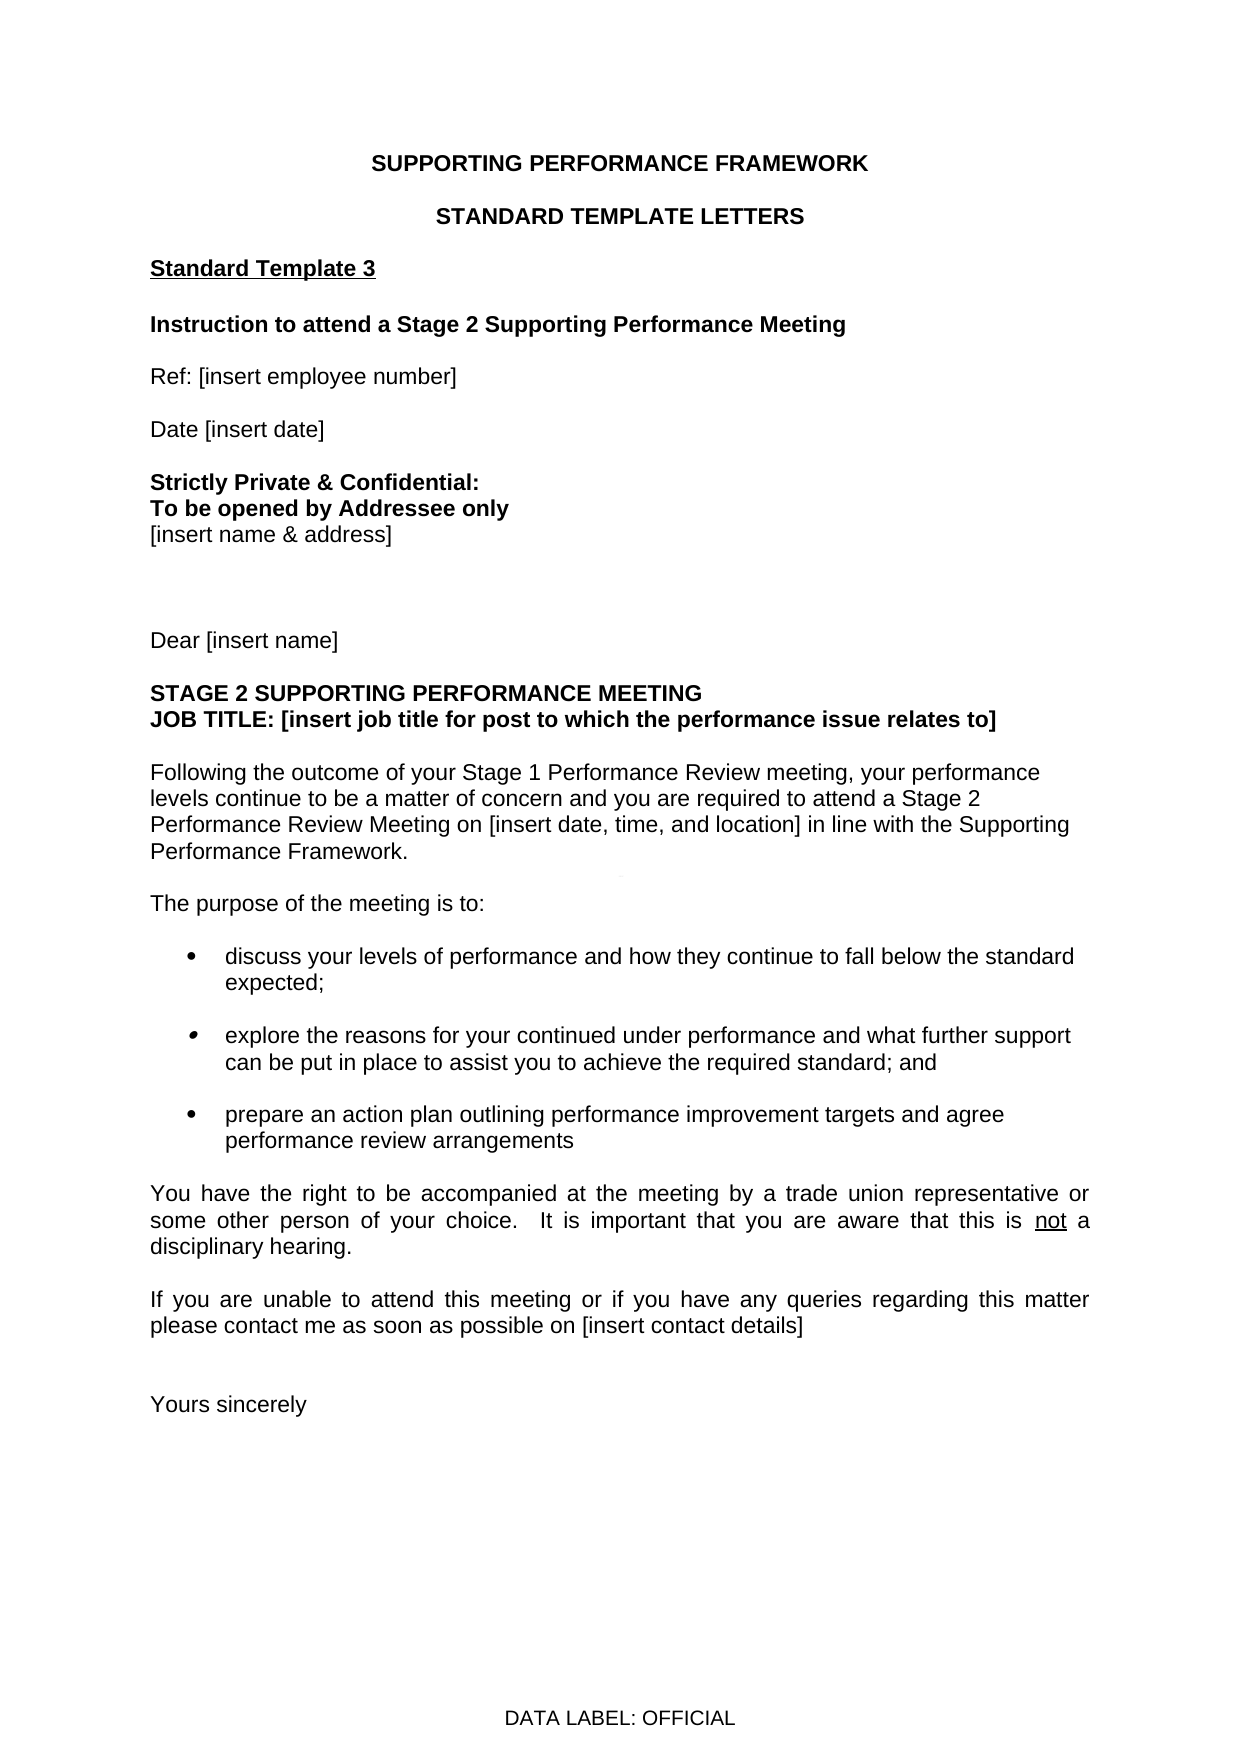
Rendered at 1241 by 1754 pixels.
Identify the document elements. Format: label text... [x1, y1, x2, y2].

text Ref: [insert employee number] [150, 363, 1090, 389]
text Dear [insert name] [150, 627, 1090, 653]
text STAGE 2 SUPPORTING PERFORMANCE MEETING [150, 679, 1090, 706]
text You have the right to be accompanied at the meeting by a trade union representative or some other person of your choice. It is important that you are aware that this is not a disciplinary hearing. [150, 1180, 1090, 1259]
list discuss your levels of performance and how they continue to fall below the standard expected; [187, 943, 1090, 996]
text Standard Template 3 [150, 255, 1090, 282]
list explore the reasons for your continued under performance and what further support can be put in place to assist you to achieve the required standard; and [187, 1022, 1090, 1075]
text [insert name & address] [150, 521, 1090, 548]
text SUPPORTING PERFORMANCE FRAMEWORK [150, 150, 1090, 176]
text Instruction to attend a Stage 2 Supporting Performance Meeting [150, 311, 1090, 337]
text JOB TITLE: [insert job title for post to which the performance issue relates to] [150, 706, 1090, 732]
text STANDARD TEMPLATE LETTERS [150, 203, 1090, 229]
list prepare an action plan outlining performance improvement targets and agree performance review arrangements [187, 1101, 1090, 1154]
text Yours sincerely [150, 1391, 1090, 1417]
text Strictly Private & Confidential: [150, 469, 1090, 495]
text To be opened by Addressee only [150, 495, 1090, 521]
text The purpose of the meeting is to: [150, 890, 1090, 917]
text Date [insert date] [150, 416, 1090, 442]
text If you are unable to attend this meeting or if you have any queries regarding this matter please contact me as soon as possible on [insert contact details] [150, 1286, 1090, 1338]
text Following the outcome of your Stage 1 Performance Review meeting, your performance levels continue to be a matter of concern and you are required to attend a Stage 2 Performance Review Meeting on [insert date, time, and location] in line with the Supporting Performance Framework. [150, 758, 1090, 864]
